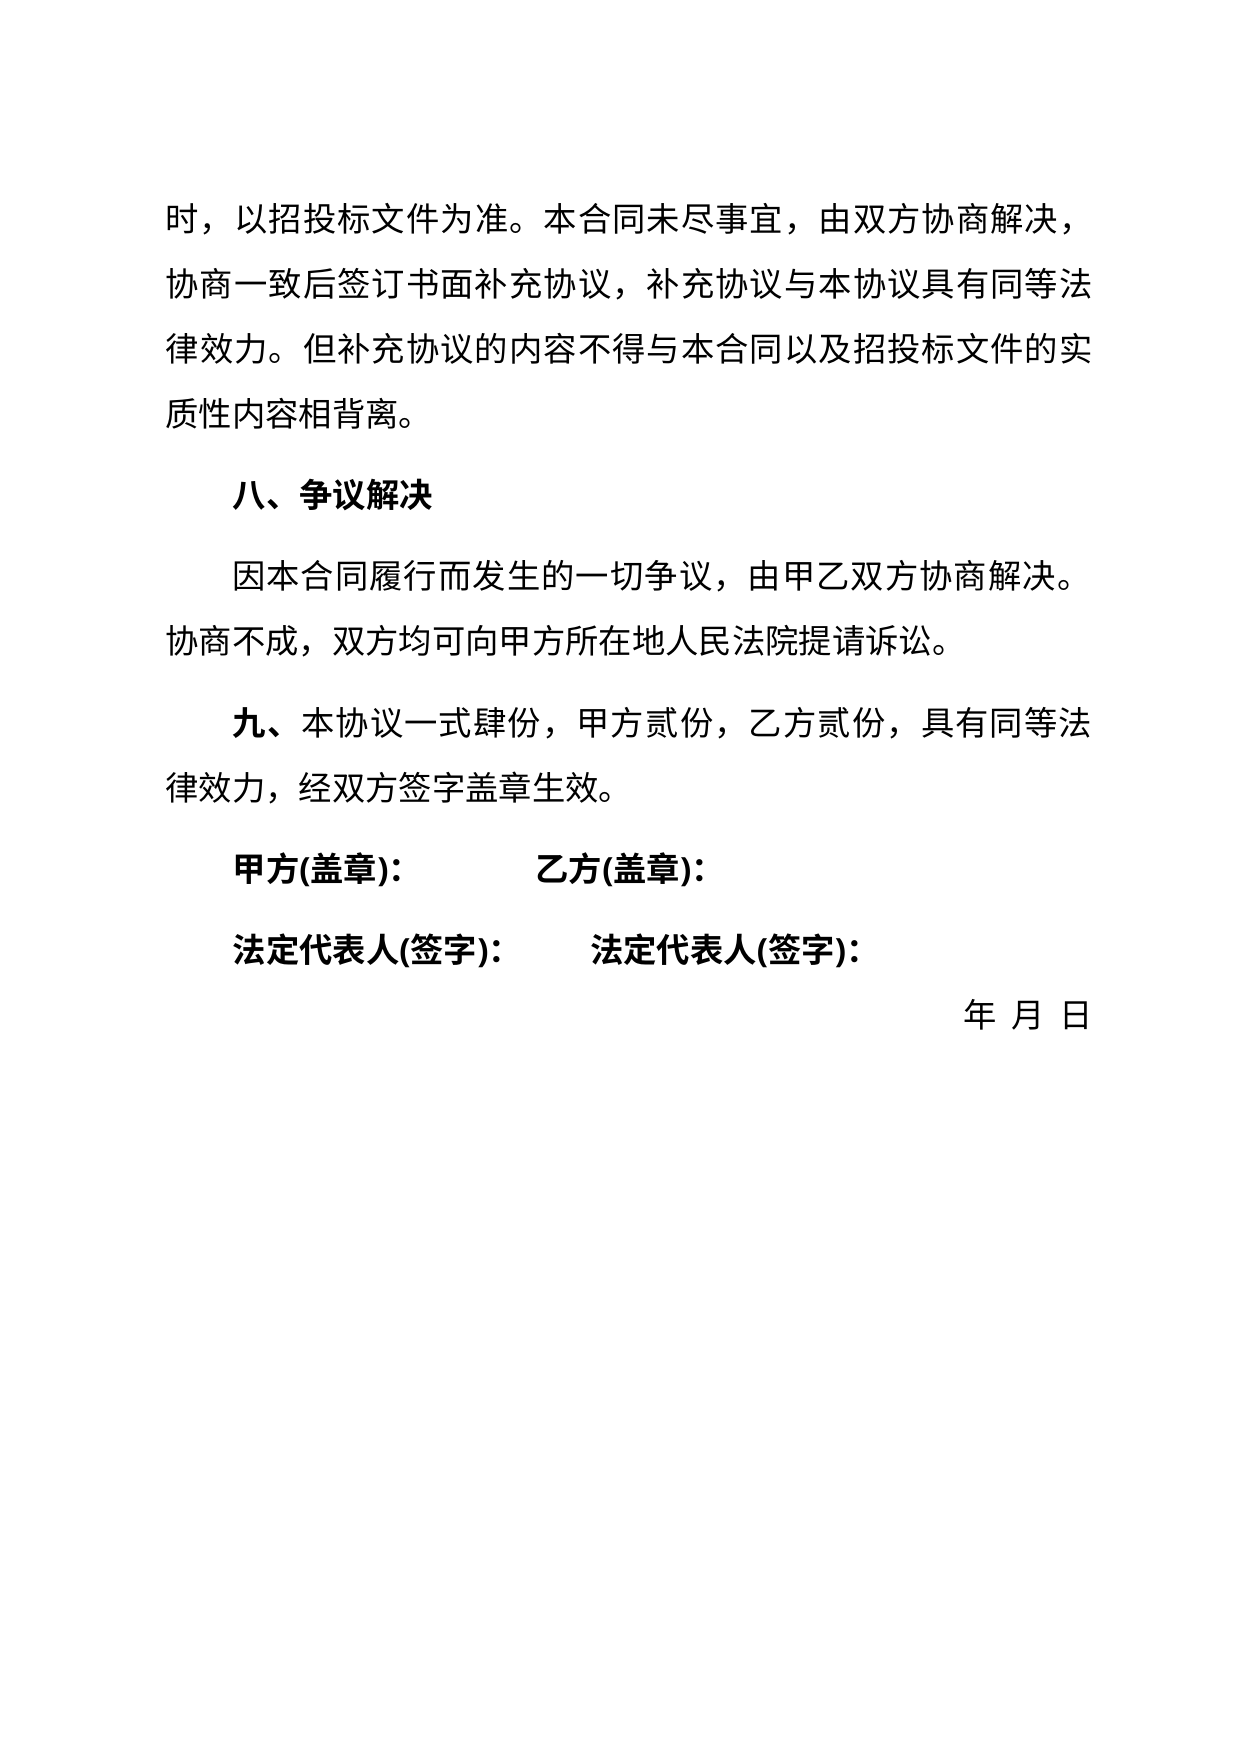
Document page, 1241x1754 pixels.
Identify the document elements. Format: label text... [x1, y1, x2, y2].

text 甲方(盖章)： 乙方(盖章)： [165, 834, 1092, 899]
list 年 月 日 [165, 981, 1092, 1046]
list 九、本协议一式肆份，甲方贰份，乙方贰份，具有同等法律效力，经双方签字盖章生效。 [165, 688, 1092, 818]
list 因本合同履行而发生的一切争议，由甲乙双方协商解决。协商不成，双方均可向甲方所在地人民法院提请诉讼。 [165, 542, 1092, 672]
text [165, 184, 1092, 444]
list 法定代表人(签字)： 法定代表人(签字)： [165, 916, 1092, 981]
list 八、争议解决 [165, 460, 1092, 525]
